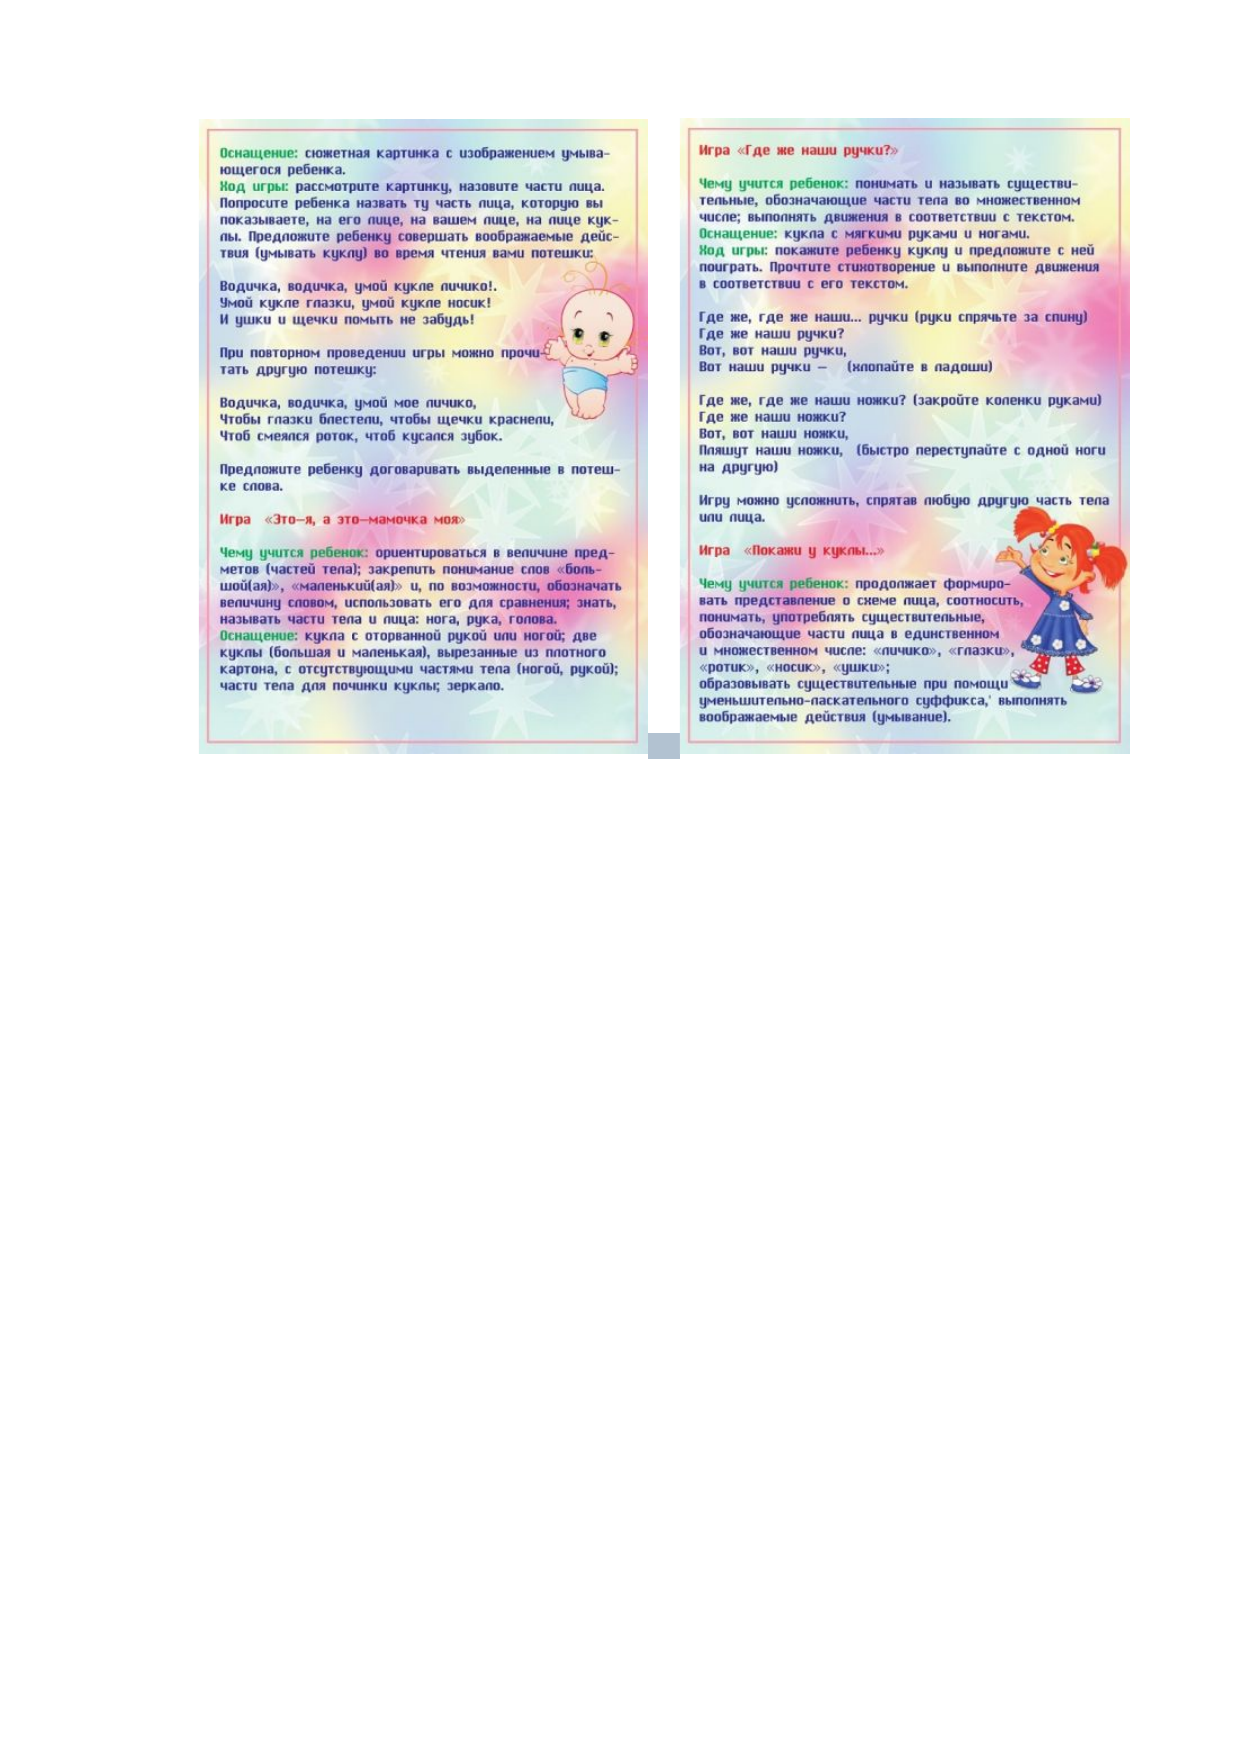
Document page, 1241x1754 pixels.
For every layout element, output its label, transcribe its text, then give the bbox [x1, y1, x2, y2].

picture [679, 118, 1130, 754]
picture [198, 119, 648, 754]
